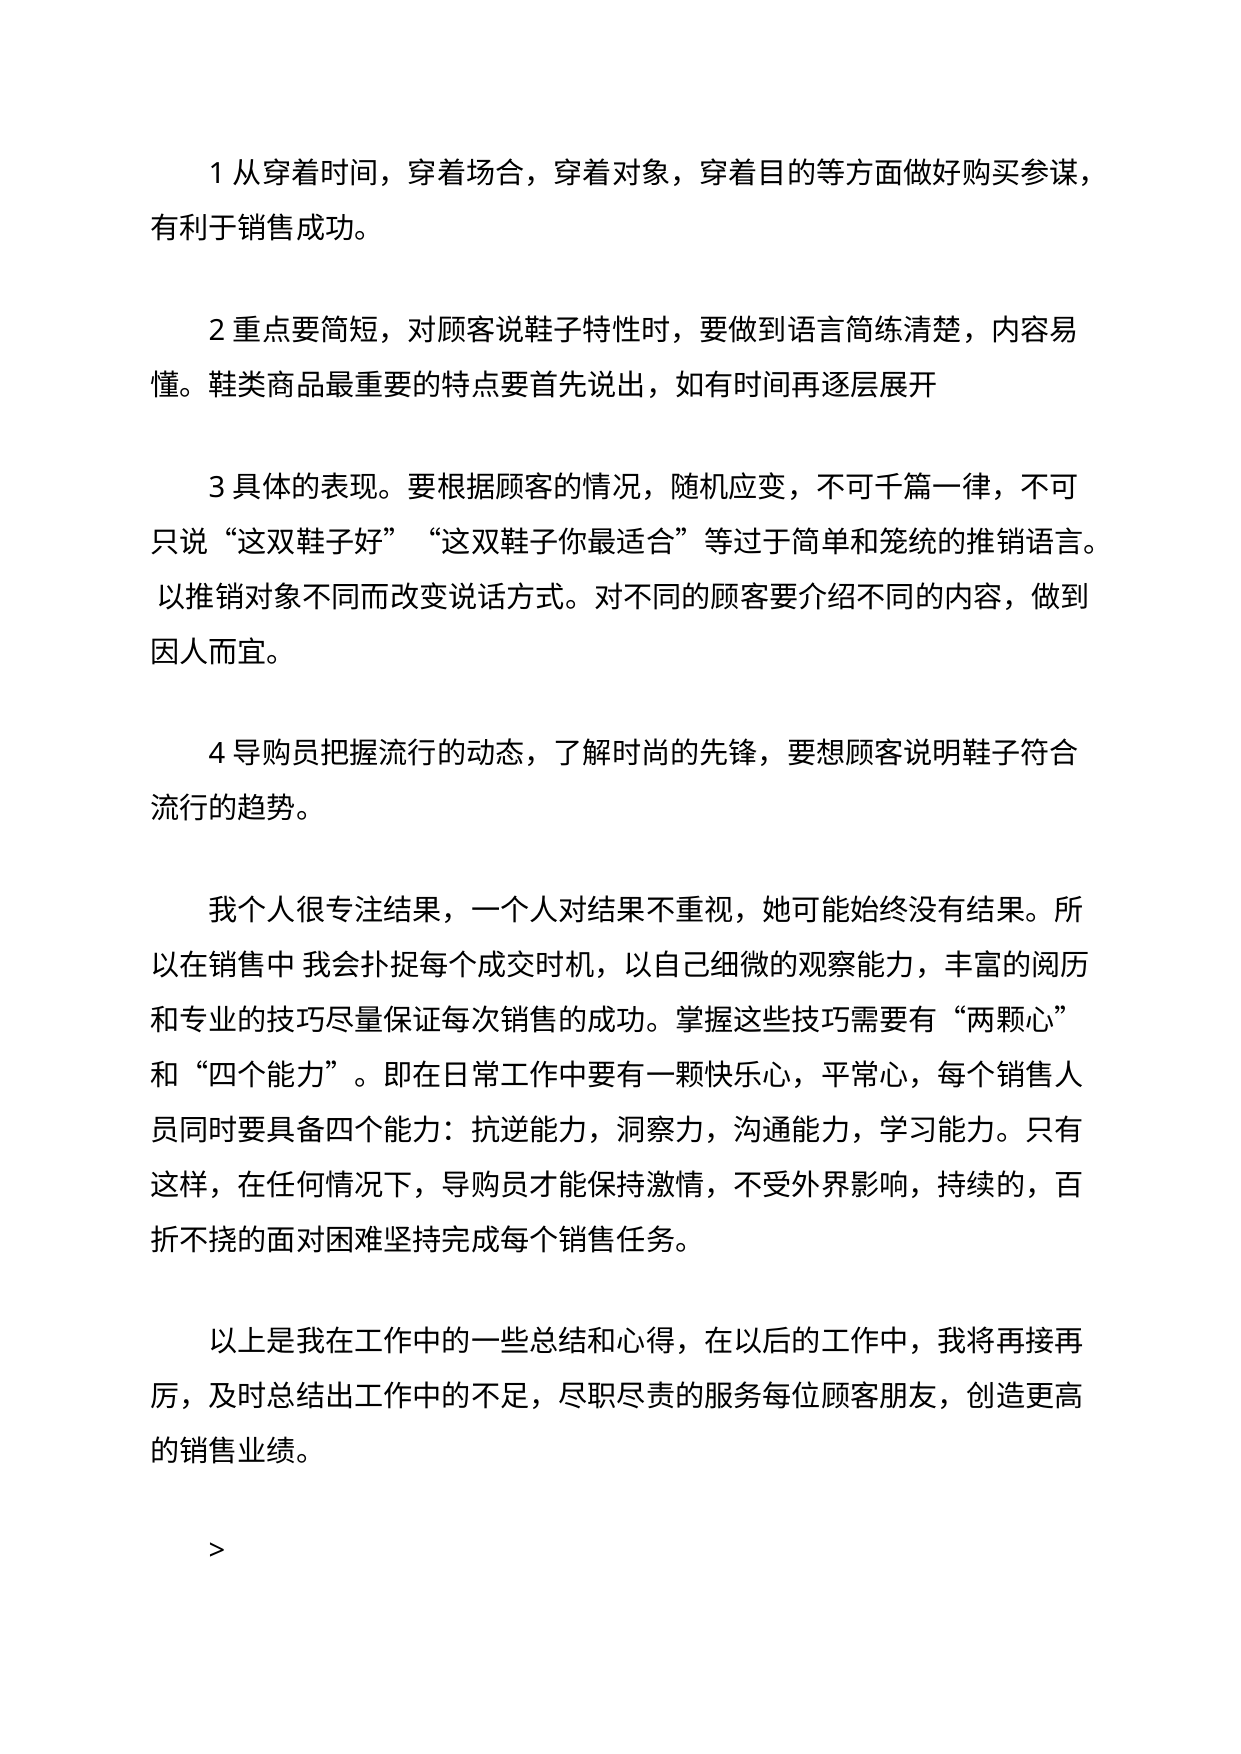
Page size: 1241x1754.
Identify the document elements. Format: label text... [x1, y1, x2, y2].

text 我个人很专注结果，一个人对结果不重视，她可能始终没有结果。所以在销售中 我会扑捉每个成交时机，以自己细微的观察能力，丰富的阅历和专业的技巧尽量保证每次销售的成功。掌握这些技巧需要有“两颗心”和“四个能力”。即在日常工作中要有一颗快乐心，平常心，每个销售人员同时要具备四个能力：抗逆能力，洞察力，沟通能力，学习能力。只有这样，在任何情况下，导购员才能保持激情，不受外界影响，持续的，百折不挠的面对困难坚持完成每个销售任务。 [150, 887, 1090, 1258]
text 1 从穿着时间，穿着场合，穿着对象，穿着目的等方面做好购买参谋，有利于销售成功。 [150, 150, 1090, 247]
text > [150, 1529, 1090, 1569]
text 4 导购员把握流行的动态，了解时尚的先锋，要想顾客说明鞋子符合流行的趋势。 [150, 730, 1090, 827]
text 3 具体的表现。要根据顾客的情况，随机应变，不可千篇一律，不可只说“这双鞋子好”“这双鞋子你最适合”等过于简单和笼统的推销语言。 以推销对象不同而改变说话方式。对不同的顾客要介绍不同的内容，做到因人而宜。 [150, 463, 1090, 671]
text 2 重点要简短，对顾客说鞋子特性时，要做到语言简练清楚，内容易懂。鞋类商品最重要的特点要首先说出，如有时间再逐层展开 [150, 307, 1090, 404]
text 以上是我在工作中的一些总结和心得，在以后的工作中，我将再接再厉，及时总结出工作中的不足，尽职尽责的服务每位顾客朋友，创造更高的销售业绩。 [150, 1318, 1090, 1470]
